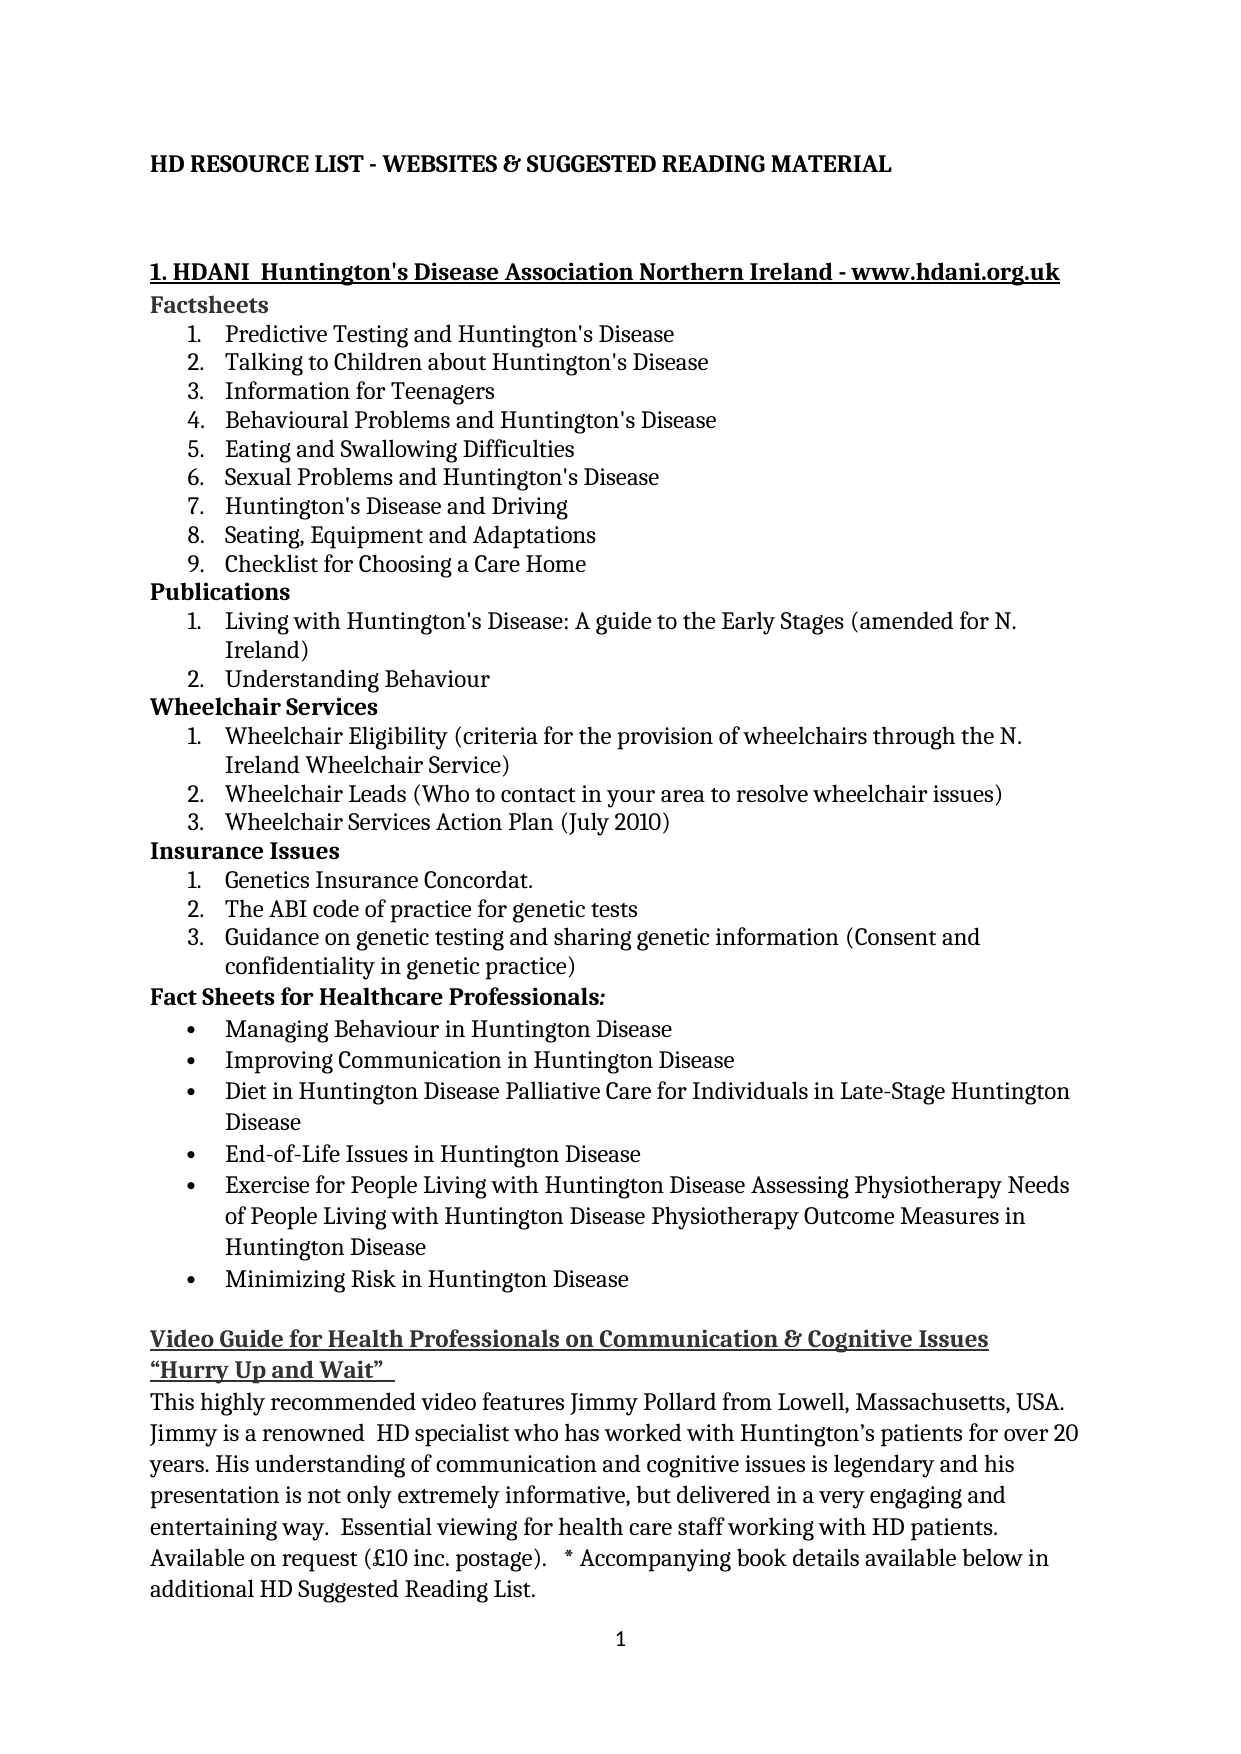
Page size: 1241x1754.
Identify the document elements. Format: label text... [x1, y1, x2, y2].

text Factsheets [150, 291, 1090, 319]
list Huntington's Disease and Driving [187, 492, 1090, 521]
list Minimizing Risk in Huntington Disease [187, 1262, 1090, 1293]
list Living with Huntington's Disease: A guide to the Early Stages (amended for N. Ireland) [187, 607, 1090, 664]
list Wheelchair Services Action Plan (July 2010) [187, 808, 1090, 837]
list End-of-Life Issues in Huntington Disease [187, 1137, 1090, 1168]
list Predictive Testing and Huntington's Disease [187, 319, 1090, 348]
list The ABI code of practice for genetic tests [187, 894, 1090, 923]
list Behavioural Problems and Huntington's Disease [187, 406, 1090, 434]
subtitle Video Guide for Health Professionals on Communication & Cognitive Issues “Hurry Up and Wait” [150, 1322, 1090, 1385]
list Improving Communication in Huntington Disease [187, 1043, 1090, 1074]
text 1. HDANI Huntington's Disease Association Northern Ireland - www.hdani.org.uk [150, 258, 1090, 286]
list Genetics Insurance Concordat. [187, 866, 1090, 894]
list Understanding Behaviour [187, 664, 1090, 693]
text HD RESOURCE LIST - WEBSITES & SUGGESTED READING MATERIAL [150, 150, 1090, 179]
list Eating and Swallowing Difficulties [187, 434, 1090, 463]
text Insurance Issues [150, 837, 1090, 866]
list Seating, Equipment and Adaptations [187, 521, 1090, 549]
text Publications [150, 578, 1090, 607]
list Managing Behaviour in Huntington Disease [187, 1012, 1090, 1043]
text Wheelchair Services [150, 693, 1090, 722]
list Sexual Problems and Huntington's Disease [187, 463, 1090, 492]
list Talking to Children about Huntington's Disease [187, 348, 1090, 377]
list Guidance on genetic testing and sharing genetic information (Consent and confidentiality in genetic practice) [187, 923, 1090, 981]
list Diet in Huntington Disease Palliative Care for Individuals in Late-Stage Huntington Disease [187, 1074, 1090, 1137]
list Information for Teenagers [187, 377, 1090, 406]
text This highly recommended video features Jimmy Pollard from Lowell, Massachusetts, USA. Jimmy is a renowned HD specialist who has worked with Huntington’s patients for over 20 years. His understanding of communication and cognitive issues is legendary and his presentation is not only extremely informative, but delivered in a very engaging and entertaining way. Essential viewing for health care staff working with HD patients. Available on request (£10 inc. postage). * Accompanying book details available below in additional HD Suggested Reading List. [150, 1385, 1090, 1604]
list Checklist for Choosing a Care Home [187, 549, 1090, 578]
list Wheelchair Eligibility (criteria for the provision of wheelchairs through the N. Ireland Wheelchair Service) [187, 722, 1090, 779]
list Wheelchair Leads (Who to contact in your area to resolve wheelchair issues) [187, 779, 1090, 808]
subtitle Fact Sheets for Healthcare Professionals: [150, 981, 1090, 1012]
list Exercise for People Living with Huntington Disease Assessing Physiotherapy Needs of People Living with Huntington Disease Physiotherapy Outcome Measures in Huntington Disease [187, 1168, 1090, 1262]
